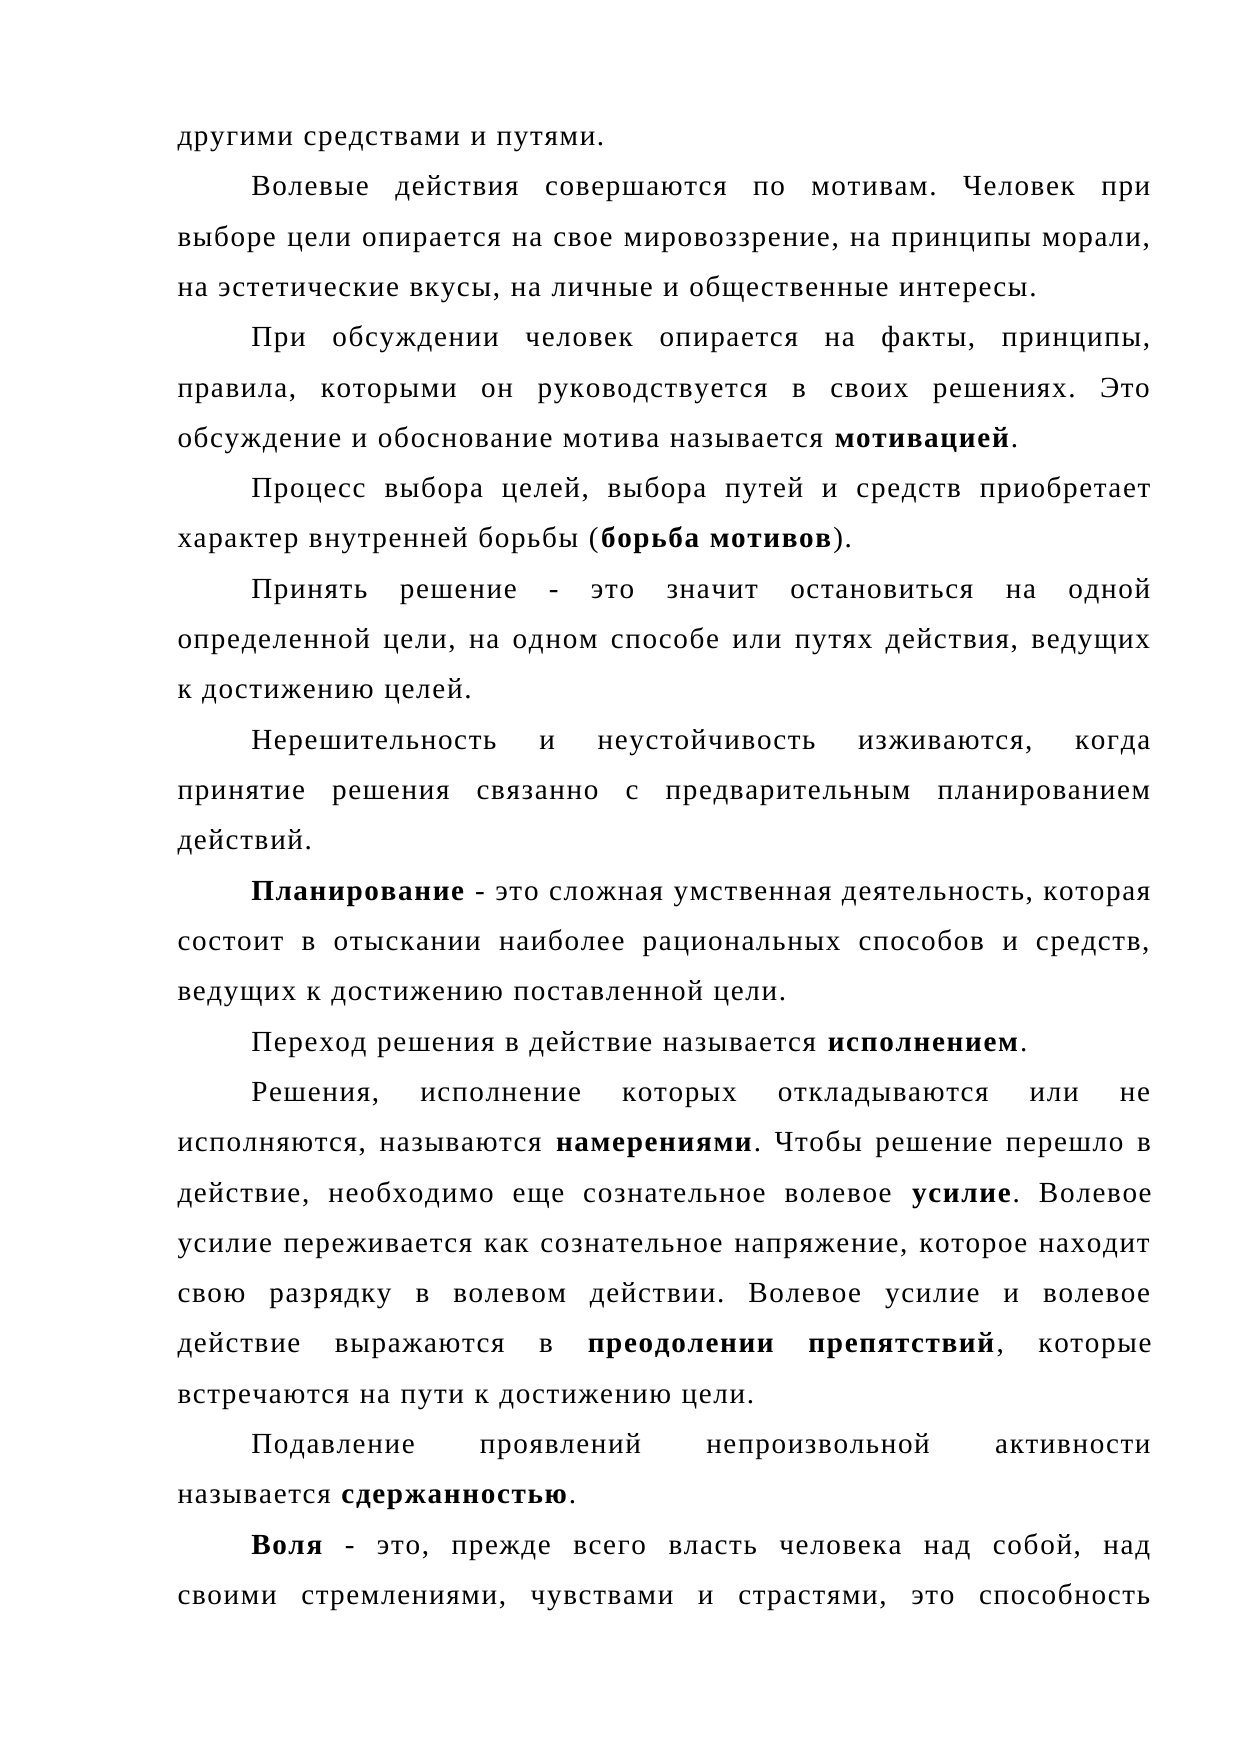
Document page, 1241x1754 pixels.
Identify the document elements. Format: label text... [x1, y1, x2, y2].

text Переход решения в действие называется исполнением. [177, 1024, 1152, 1057]
text Волевые действия совершаются по мотивам. Человек при выборе цели опирается на свое мировоззрение, на принципы морали, на эстетические вкусы, на личные и общественные интересы. [177, 168, 1152, 303]
text При обсуждении человек опирается на факты, принципы, правила, которыми он руководствуется в своих решениях. Это обсуждение и обоснование мотива называется мотивацией. [177, 319, 1152, 453]
text Нерешительность и неустойчивость изживаются, когда принятие решения связанно с предварительным планированием действий. [177, 722, 1152, 856]
text Планирование - это сложная умственная деятельность, которая состоит в отыскании наиболее рациональных способов и средств, ведущих к достижению поставленной цели. [177, 873, 1152, 1007]
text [177, 118, 1152, 152]
text Решения, исполнение которых откладываются или не исполняются, называются намерениями. Чтобы решение перешло в действие, необходимо еще сознательное волевое усилие. Волевое усилие переживается как сознательное напряжение, которое находит свою разрядку в волевом действии. Волевое усилие и волевое действие выражаются в преодолении препятствий, которые встречаются на пути к достижению цели. [177, 1074, 1152, 1409]
text Процесс выбора целей, выбора путей и средств приобретает характер внутренней борьбы (борьба мотивов). [177, 470, 1152, 554]
text Подавление проявлений непроизвольной активности называется сдержанностью. [177, 1426, 1152, 1510]
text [177, 1527, 1152, 1611]
text Принять решение - это значит остановиться на одной определенной цели, на одном способе или путях действия, ведущих к достижению целей. [177, 571, 1152, 705]
